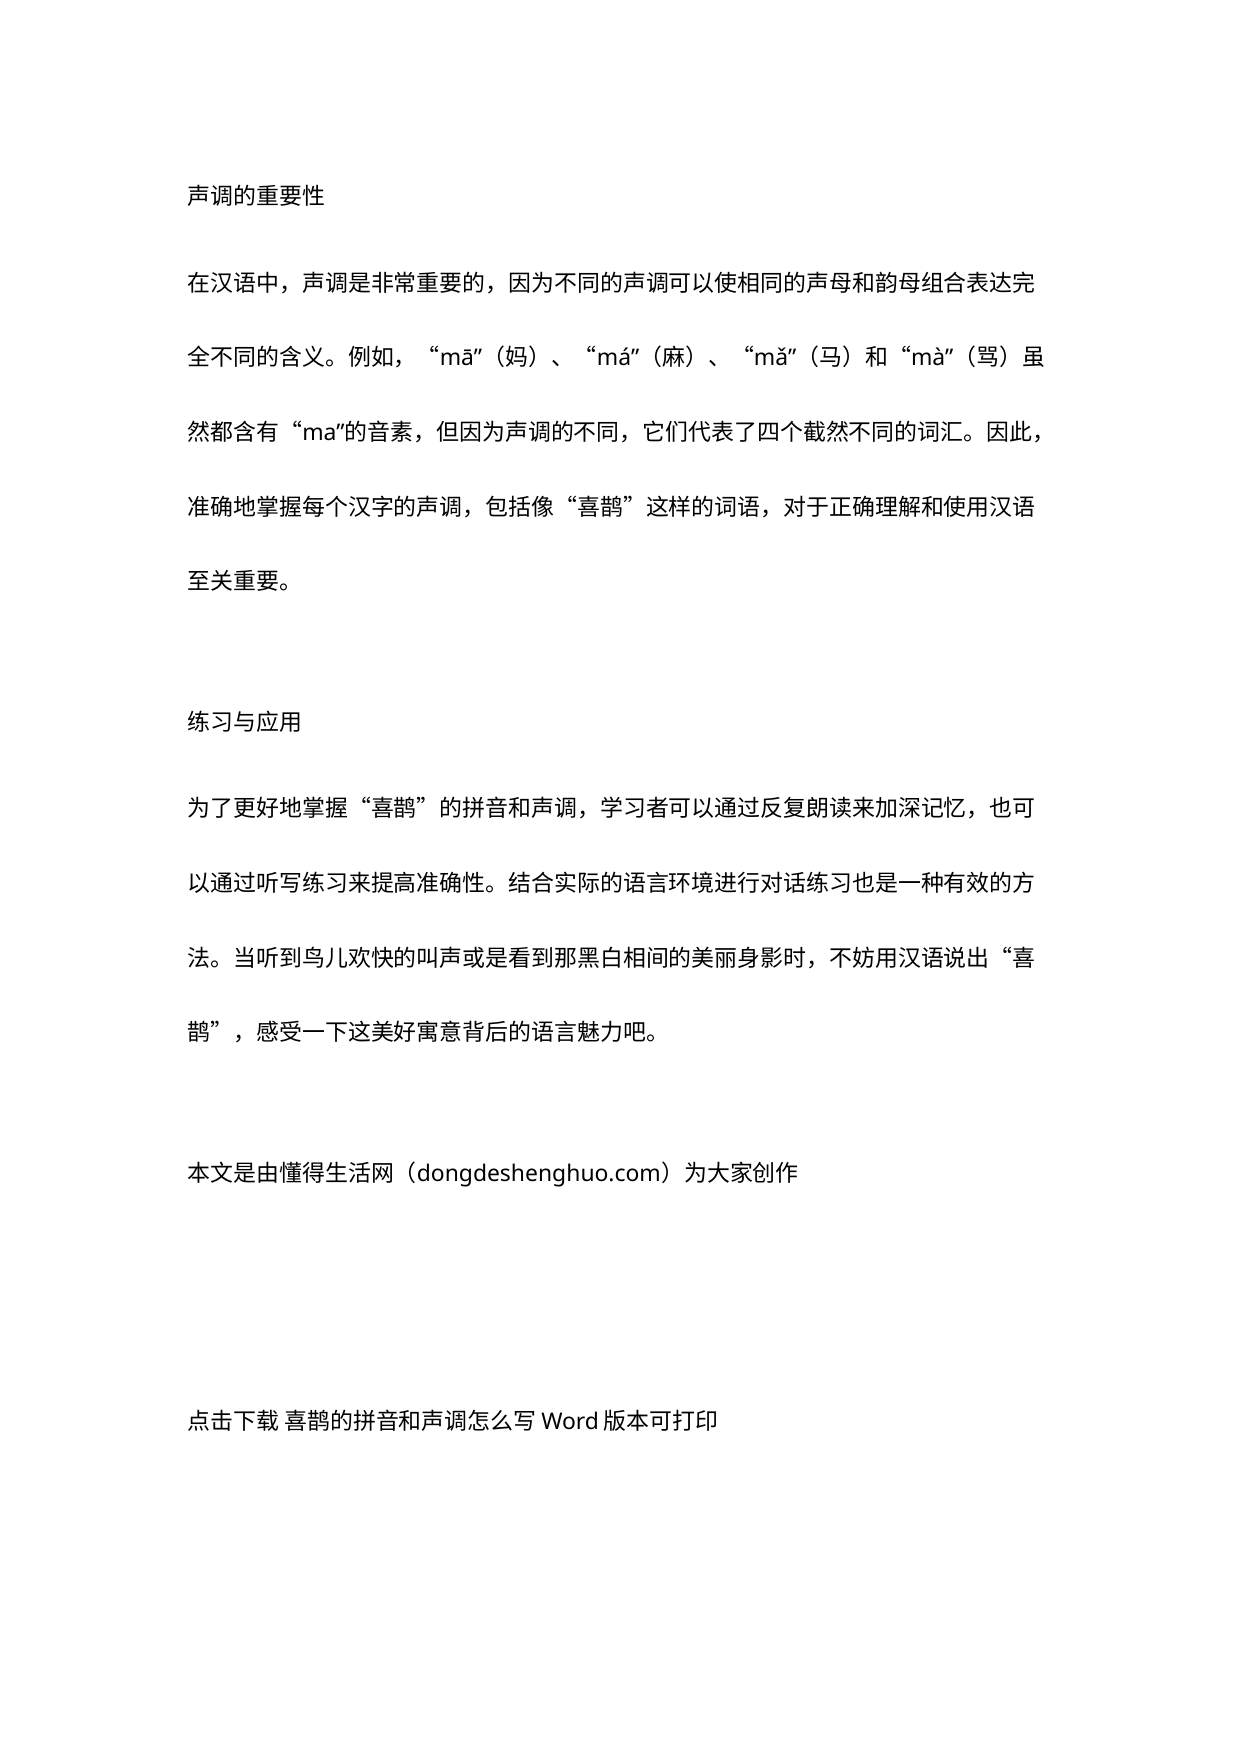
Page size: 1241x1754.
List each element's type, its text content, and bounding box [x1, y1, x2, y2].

text 本文是由懂得生活网（dongdeshenghuo.com）为大家创作 [187, 1139, 1053, 1204]
text 声调的重要性 [187, 162, 1053, 227]
text 练习与应用 [187, 688, 1053, 753]
text 点击下载 喜鹊的拼音和声调怎么写Word版本可打印 [187, 1387, 1053, 1452]
text 为了更好地掌握“喜鹊”的拼音和声调，学习者可以通过反复朗读来加深记忆，也可以通过听写练习来提高准确性。结合实际的语言环境进行对话练习也是一种有效的方法。当听到鸟儿欢快的叫声或是看到那黑白相间的美丽身影时，不妨用汉语说出“喜鹊”，感受一下这美好寓意背后的语言魅力吧。 [187, 774, 1053, 1063]
text 在汉语中，声调是非常重要的，因为不同的声调可以使相同的声母和韵母组合表达完全不同的含义。例如，“mā”（妈）、“má”（麻）、“mǎ”（马）和“mà”（骂）虽然都含有“ma”的音素，但因为声调的不同，它们代表了四个截然不同的词汇。因此，准确地掌握每个汉字的声调，包括像“喜鹊”这样的词语，对于正确理解和使用汉语至关重要。 [187, 248, 1053, 612]
